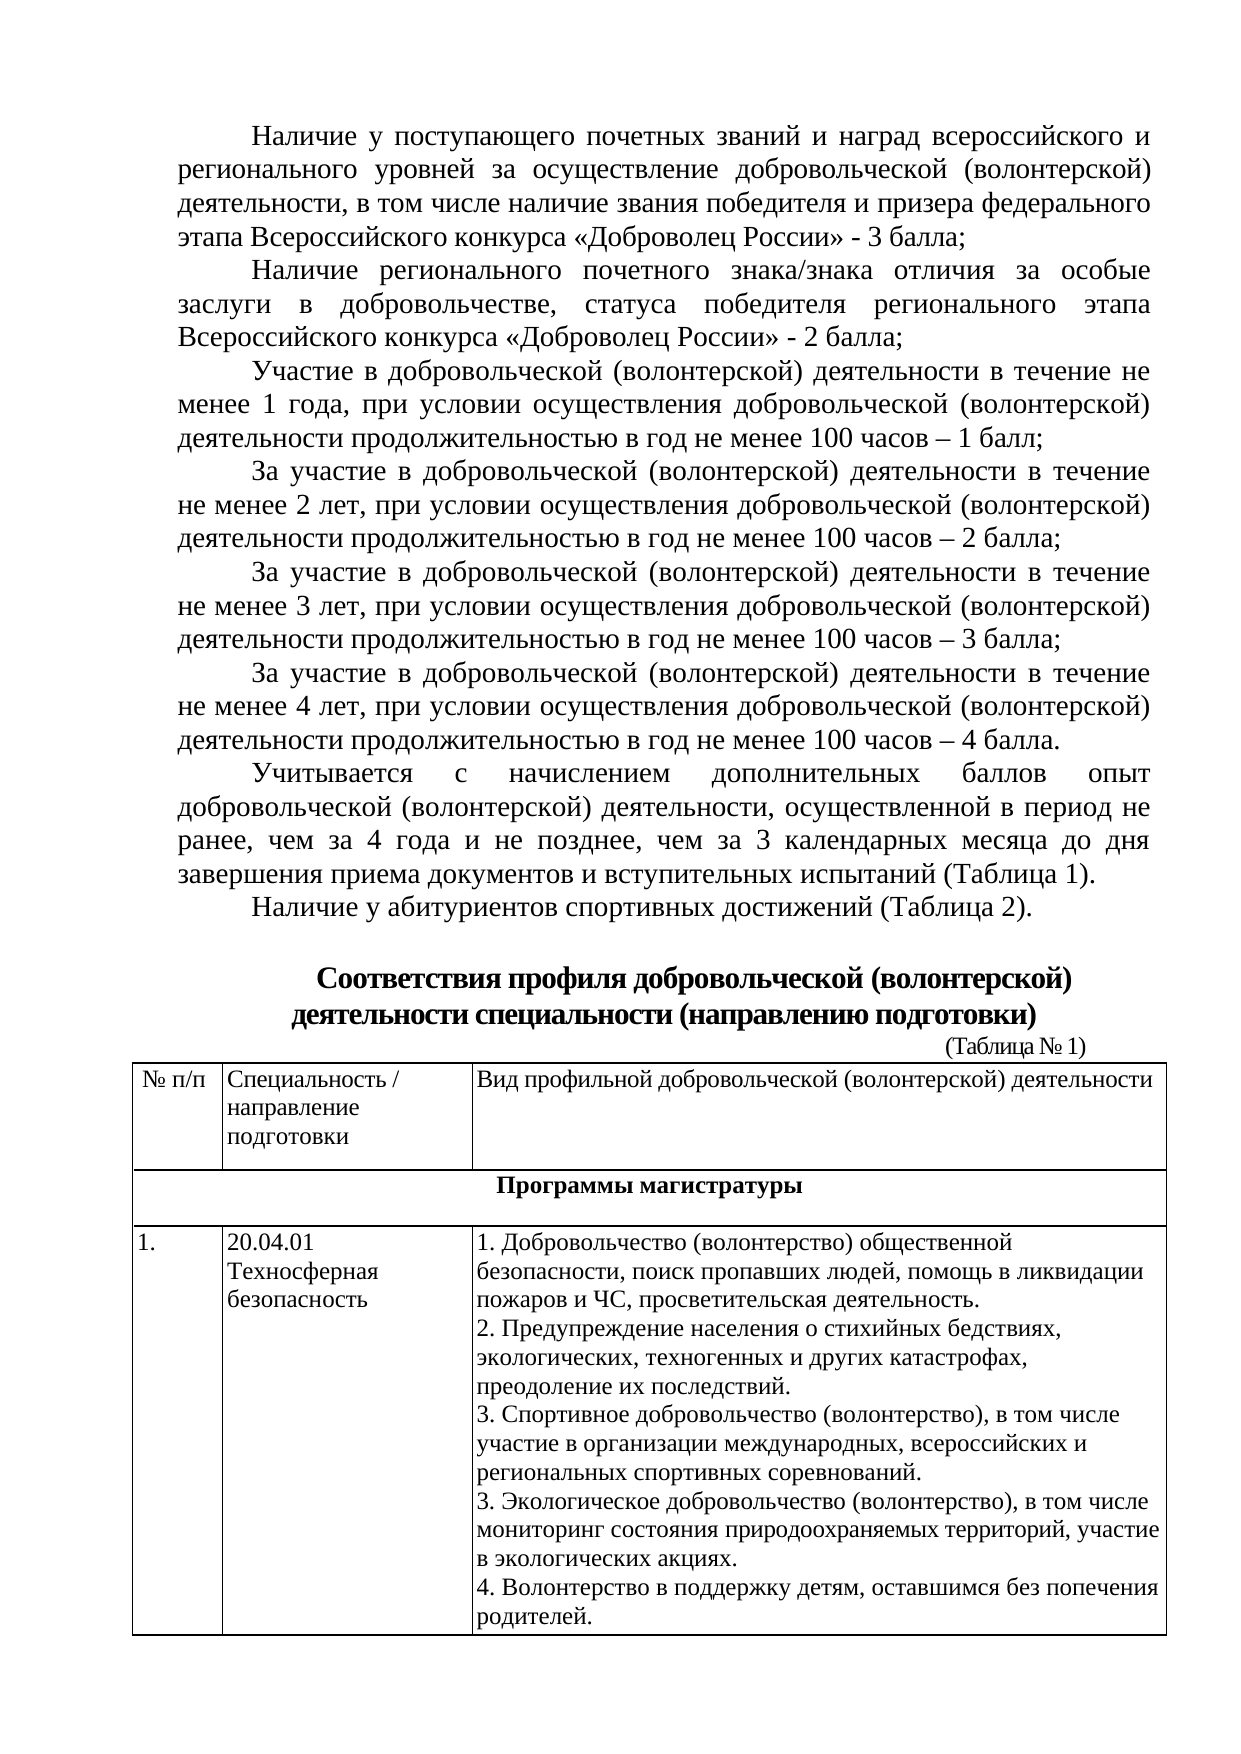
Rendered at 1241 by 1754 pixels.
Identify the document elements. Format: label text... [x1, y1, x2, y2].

list Наличие регионального почетного знака/знака отличия за особые заслуги в добровольчестве, статуса победителя регионального этапа Всероссийского конкурса «Доброволец России» - 2 балла; [177, 252, 1151, 353]
text (Таблица № 1) [177, 1031, 1152, 1060]
list Наличие у поступающего почетных званий и наград всероссийского и регионального уровней за осуществление добровольческой (волонтерской) деятельности, в том числе наличие звания победителя и призера федерального этапа Всероссийского конкурса «Доброволец России» - 3 балла; [177, 118, 1151, 252]
table_header Вид профильной добровольческой (волонтерской) деятельности [473, 1064, 1166, 1169]
list Наличие у абитуриентов спортивных достижений (Таблица 2). [177, 889, 1151, 923]
list За участие в добровольческой (волонтерской) деятельности в течение не менее 2 лет, при условии осуществления добровольческой (волонтерской) деятельности продолжительностью в год не менее 100 часов – 2 балла; [177, 453, 1151, 554]
list За участие в добровольческой (волонтерской) деятельности в течение не менее 4 лет, при условии осуществления добровольческой (волонтерской) деятельности продолжительностью в год не менее 100 часов – 4 балла. [177, 655, 1151, 755]
table_header Специальность / направление подготовки [223, 1064, 472, 1169]
list За участие в добровольческой (волонтерской) деятельности в течение не менее 3 лет, при условии осуществления добровольческой (волонтерской) деятельности продолжительностью в год не менее 100 часов – 3 балла; [177, 554, 1151, 655]
table_cell 1. Добровольчество (волонтерство) общественной безопасности, поиск пропавших людей, помощь в ликвидации пожаров и ЧС, просветительская деятельность. 2. Предупреждение населения о стихийных бедствиях, экологических, техногенных и других катастрофах, преодоление их последствий. 3. Спортивное добровольчество (волонтерство), в том числе участие в организации международных, всероссийских и региональных спортивных соревнований. 3. Экологическое добровольчество (волонтерство), в том числе мониторинг состояния природоохраняемых территорий, участие в экологических акциях. 4. Волонтерство в поддержку детям, оставшимся без попечения родителей. [473, 1227, 1166, 1634]
table_cell Программы магистратуры [133, 1170, 1166, 1225]
table_cell 1. [133, 1226, 222, 1634]
text Соответствия профиля добровольческой (волонтерской) деятельности специальности (направлению подготовки) [177, 959, 1152, 1031]
table_header № п/п [133, 1064, 222, 1169]
table_cell 20.04.01 Техносферная безопасность [223, 1227, 472, 1634]
list Учитывается с начислением дополнительных баллов опыт добровольческой (волонтерской) деятельности, осуществленной в период не ранее, чем за 4 года и не позднее, чем за 3 календарных месяца до дня завершения приема документов и вступительных испытаний (Таблица 1). [177, 755, 1151, 889]
list Участие в добровольческой (волонтерской) деятельности в течение не менее 1 года, при условии осуществления добровольческой (волонтерской) деятельности продолжительностью в год не менее 100 часов – 1 балл; [177, 353, 1151, 453]
